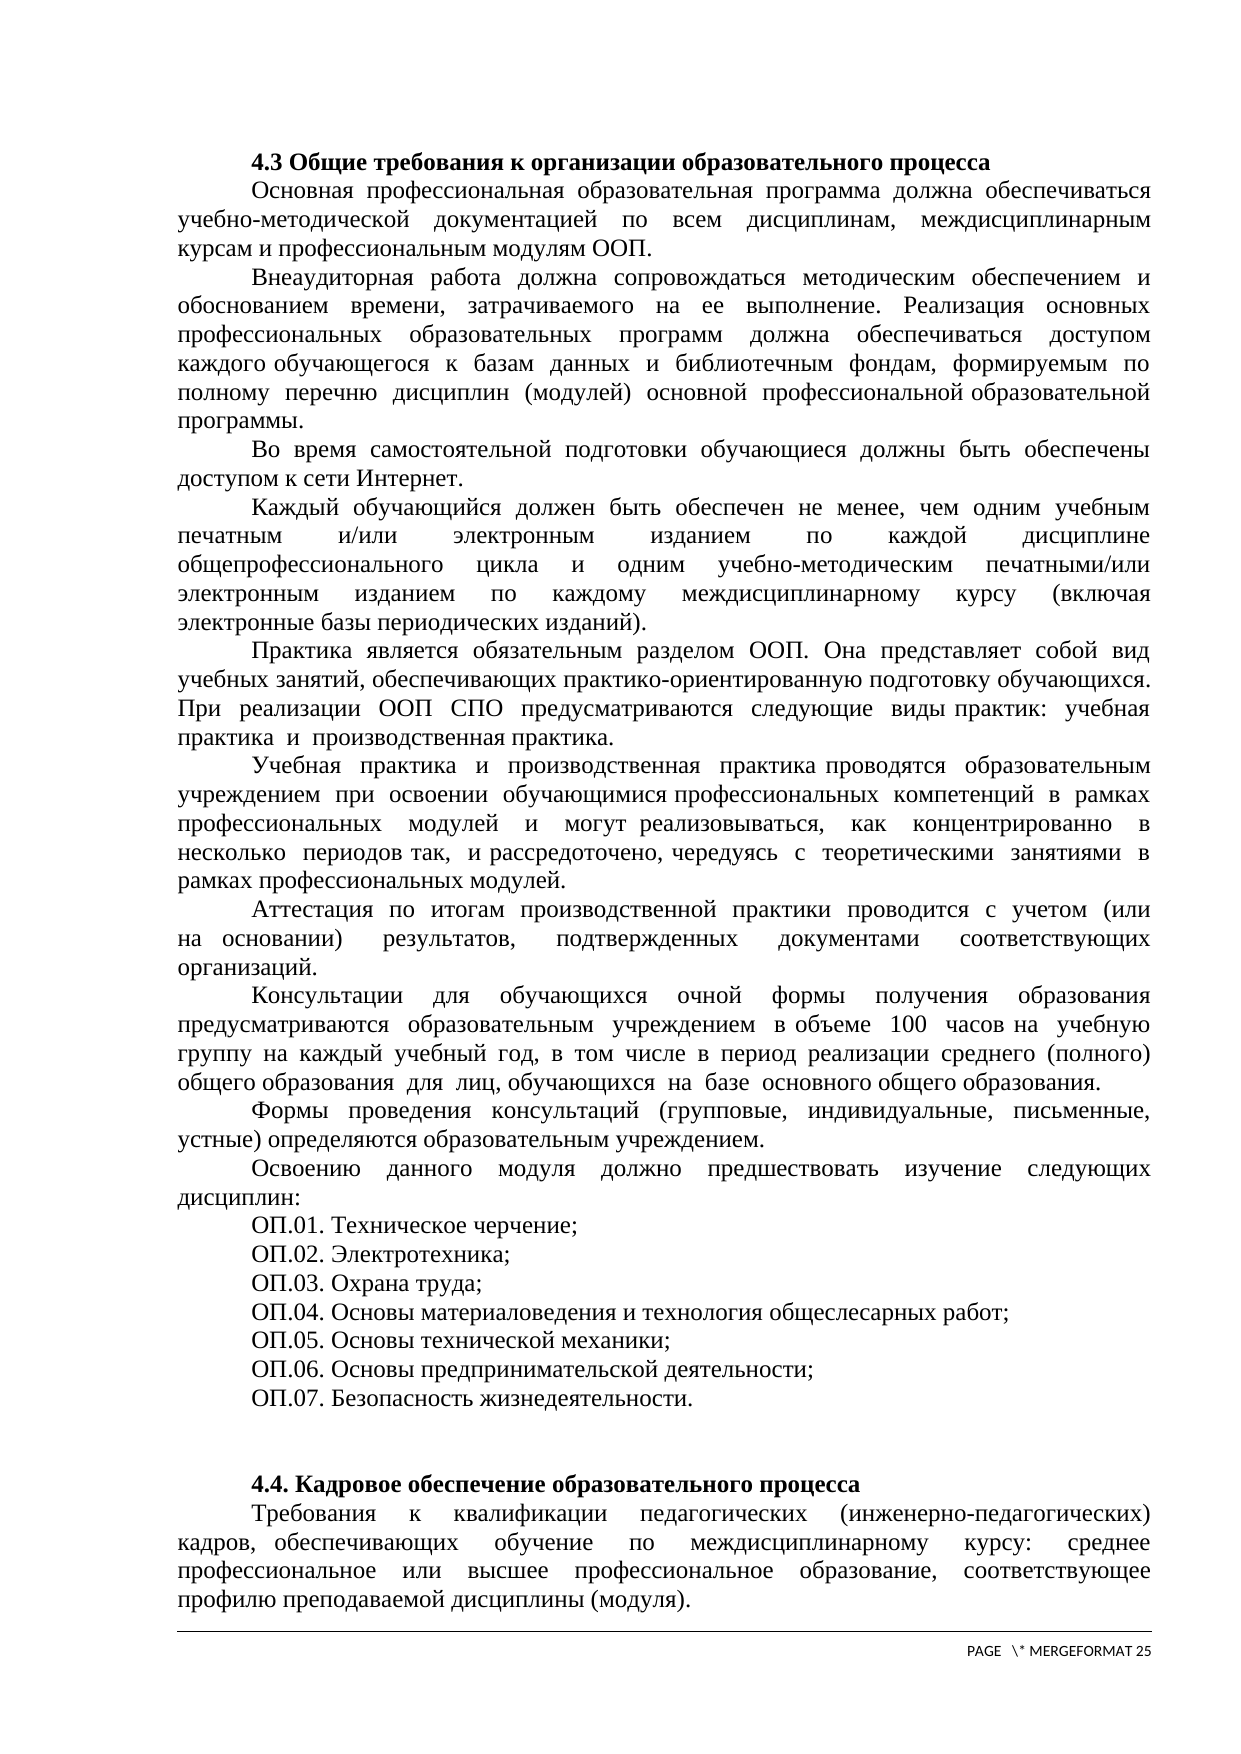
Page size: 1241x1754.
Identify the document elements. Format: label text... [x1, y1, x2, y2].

text ОП.05. Основы технической механики; [177, 1326, 1152, 1354]
text ОП.01. Техническое черчение; [177, 1211, 1152, 1239]
text Аттестация по итогам производственной практики проводится с учетом (или на основании) результатов, подтвержденных документами соответствующих организаций. [177, 894, 1152, 981]
text ОП.04. Основы материаловедения и технология общеслесарных работ; [177, 1297, 1152, 1326]
text Требования к квалификации педагогических (инженерно-педагогических) кадров, обеспечивающих обучение по междисциплинарному курсу: среднее профессиональное или высшее профессиональное образование, соответствующее профилю преподаваемой дисциплины (модуля). [177, 1498, 1152, 1613]
text ОП.07. Безопасность жизнедеятельности. [177, 1383, 1152, 1412]
text Консультации для обучающихся очной формы получения образования предусматриваются образовательным учреждением в объеме 100 часов на учебную группу на каждый учебный год, в том числе в период реализации среднего (полного) общего образования для лиц, обучающихся на базе основного общего образования. [177, 981, 1152, 1096]
text ОП.06. Основы предпринимательской деятельности; [177, 1354, 1152, 1383]
text ОП.03. Охрана труда; [177, 1268, 1152, 1297]
text Практика является обязательным разделом ООП. Она представляет собой вид учебных занятий, обеспечивающих практико-ориентированную подготовку обучающихся. При реализации ООП СПО предусматриваются следующие виды практик: учебная практика и производственная практика. [177, 636, 1152, 751]
text ОП.02. Электротехника; [177, 1239, 1152, 1268]
text Внеаудиторная работа должна сопровождаться методическим обеспечением и обоснованием времени, затрачиваемого на ее выполнение. Реализация основных профессиональных образовательных программ должна обеспечиваться доступом каждого обучающегося к базам данных и библиотечным фондам, формируемым по полному перечню дисциплин (модулей) основной профессиональной образовательной программы. [177, 262, 1152, 434]
text 4.4. Кадровое обеспечение образовательного процесса [177, 1469, 1152, 1498]
text Во время самостоятельной подготовки обучающиеся должны быть обеспечены доступом к сети Интернет. [177, 434, 1152, 492]
text 4.3 Общие требования к организации образовательного процесса [177, 147, 1152, 176]
text Формы проведения консультаций (групповые, индивидуальные, письменные, устные) определяются образовательным учреждением. [177, 1096, 1152, 1153]
text Учебная практика и производственная практика проводятся образовательным учреждением при освоении обучающимися профессиональных компетенций в рамках профессиональных модулей и могут реализовываться, как концентрированно в несколько периодов так, и рассредоточено, чередуясь с теоретическими занятиями в рамках профессиональных модулей. [177, 751, 1152, 894]
text Основная профессиональная образовательная программа должна обеспечиваться учебно-методической документацией по всем дисциплинам, междисциплинарным курсам и профессиональным модулям ООП. [177, 176, 1152, 262]
text Освоению данного модуля должно предшествовать изучение следующих дисциплин: [177, 1153, 1152, 1211]
text Каждый обучающийся должен быть обеспечен не менее, чем одним учебным печатным и/или электронным изданием по каждой дисциплине общепрофессионального цикла и одним учебно-методическим печатными/или электронным изданием по каждому междисциплинарному курсу (включая электронные базы периодических изданий). [177, 492, 1152, 636]
